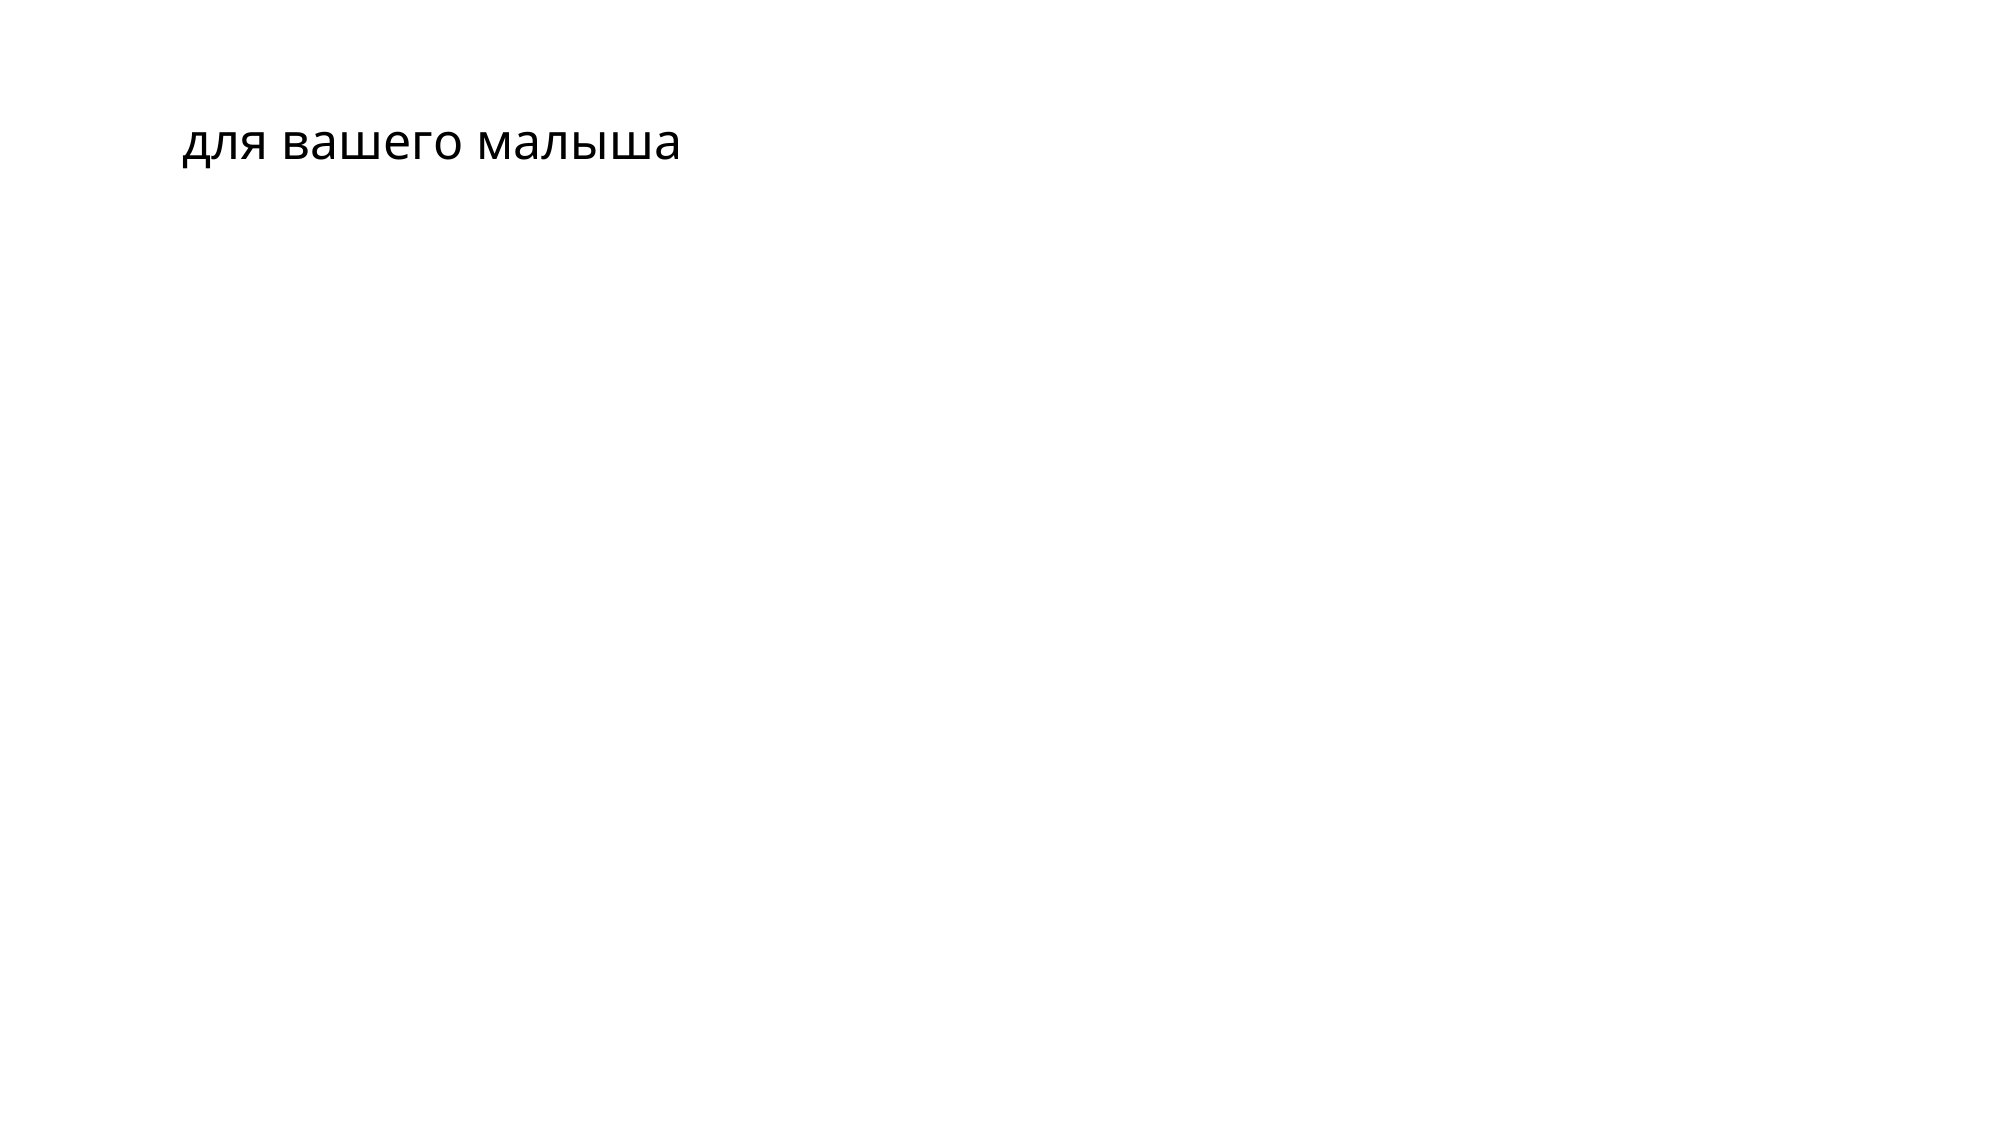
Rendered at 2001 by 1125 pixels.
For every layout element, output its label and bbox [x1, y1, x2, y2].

text [126, 110, 1353, 172]
